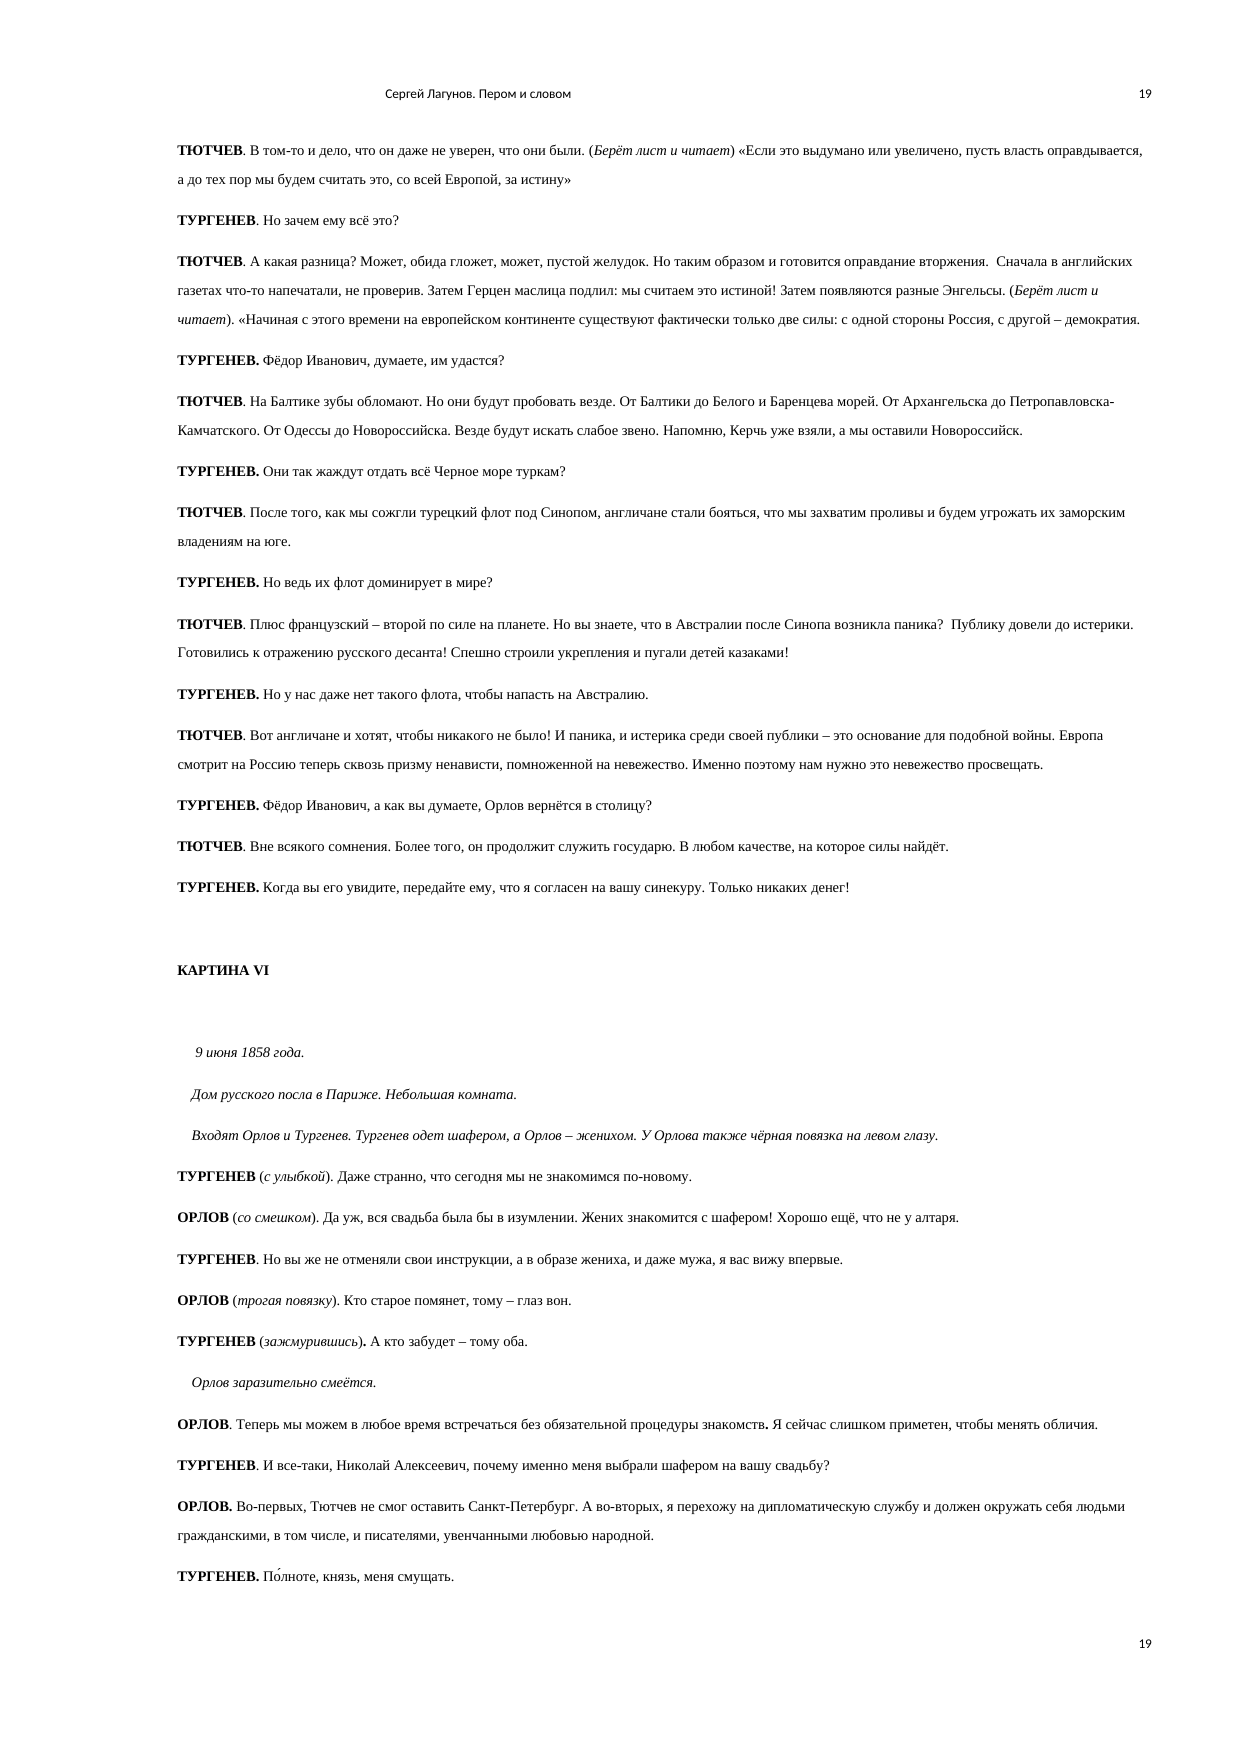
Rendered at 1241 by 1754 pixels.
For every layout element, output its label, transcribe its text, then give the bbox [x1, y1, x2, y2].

text ТЮТЧЕВ. После того, как мы сожгли турецкий флот под Синопом, англичане стали бояться, что мы захватим проливы и будем угрожать их заморским владениям на юге. [177, 492, 1152, 550]
text ТЮТЧЕВ. Вне всякого сомнения. Более того, он продолжит служить государю. В любом качестве, на которое силы найдёт. [177, 826, 1152, 855]
text ТУРГЕНЕВ. И все-таки, Николай Алексеевич, почему именно меня выбрали шафером на вашу свадьбу? [177, 1445, 1152, 1473]
text Дом русского посла в Париже. Небольшая комната. [177, 1073, 1152, 1102]
text ТУРГЕНЕВ. Но зачем ему всё это? [177, 200, 1152, 228]
text ТУРГЕНЕВ. По́лноте, князь, меня смущать. [177, 1556, 1152, 1585]
text ТЮТЧЕВ. В том-то и дело, что он даже не уверен, что они были. (Берёт лист и читает) «Если это выдумано или увеличено, пусть власть оправдывается, а до тех пор мы будем считать это, со всей Европой, за истину» [177, 130, 1152, 187]
text ОРЛОВ (со смешком). Да уж, вся свадьба была бы в изумлении. Жених знакомится с шафером! Хорошо ещё, что не у алтаря. [177, 1197, 1152, 1226]
text ТУРГЕНЕВ. Когда вы его увидите, передайте ему, что я согласен на вашу синекуру. Только никаких денег! [177, 867, 1152, 896]
text Входят Орлов и Тургенев. Тургенев одет шафером, а Орлов – женихом. У Орлова также чёрная повязка на левом глазу. [177, 1115, 1152, 1143]
text КАРТИНА VI [177, 950, 1152, 978]
text ТУРГЕНЕВ. Фёдор Иванович, а как вы думаете, Орлов вернётся в столицу? [177, 785, 1152, 813]
text ТЮТЧЕВ. На Балтике зубы обломают. Но они будут пробовать везде. От Балтики до Белого и Баренцева морей. От Архангельска до Петропавловска-Камчатского. От Одессы до Новороссийска. Везде будут искать слабое звено. Напомню, Керчь уже взяли, а мы оставили Новороссийск. [177, 381, 1152, 438]
text Орлов заразительно смеётся. [177, 1362, 1152, 1391]
text ТУРГЕНЕВ (зажмурившись). А кто забудет – тому оба. [177, 1321, 1152, 1350]
text ОРЛОВ. Во-первых, Тютчев не смог оставить Санкт-Петербург. А во-вторых, я перехожу на дипломатическую службу и должен окружать себя людьми гражданскими, в том числе, и писателями, увенчанными любовью народной. [177, 1486, 1152, 1543]
text 9 июня 1858 года. [177, 1032, 1152, 1061]
text ТУРГЕНЕВ. Фёдор Иванович, думаете, им удастся? [177, 340, 1152, 368]
text ТУРГЕНЕВ (с улыбкой). Даже странно, что сегодня мы не знакомимся по-новому. [177, 1156, 1152, 1185]
text ТУРГЕНЕВ. Но ведь их флот доминирует в мире? [177, 562, 1152, 591]
text ТЮТЧЕВ. А какая разница? Может, обида гложет, может, пустой желудок. Но таким образом и готовится оправдание вторжения. Сначала в английских газетах что-то напечатали, не проверив. Затем Герцен маслица подлил: мы считаем это истиной! Затем появляются разные Энгельсы. (Берёт лист и читает). «Начиная с этого времени на европейском континенте существуют фактически только две силы: с одной стороны Россия, с другой – демократия. [177, 241, 1152, 327]
text ТУРГЕНЕВ. Но вы же не отменяли свои инструкции, а в образе жениха, и даже мужа, я вас вижу впервые. [177, 1238, 1152, 1267]
text ТЮТЧЕВ. Плюс французский – второй по силе на планете. Но вы знаете, что в Австралии после Синопа возникла паника? Публику довели до истерики. Готовились к отражению русского десанта! Спешно строили укрепления и пугали детей казаками! [177, 603, 1152, 661]
text ТУРГЕНЕВ. Они так жаждут отдать всё Черное море туркам? [177, 451, 1152, 480]
text ТЮТЧЕВ. Вот англичане и хотят, чтобы никакого не было! И паника, и истерика среди своей публики – это основание для подобной войны. Европа смотрит на Россию теперь сквозь призму ненависти, помноженной на невежество. Именно поэтому нам нужно это невежество просвещать. [177, 715, 1152, 772]
text ОРЛОВ (трогая повязку). Кто старое помянет, тому – глаз вон. [177, 1280, 1152, 1308]
text ОРЛОВ. Теперь мы можем в любое время встречаться без обязательной процедуры знакомств. Я сейчас слишком приметен, чтобы менять обличия. [177, 1403, 1152, 1432]
text ТУРГЕНЕВ. Но у нас даже нет такого флота, чтобы напасть на Австралию. [177, 673, 1152, 702]
